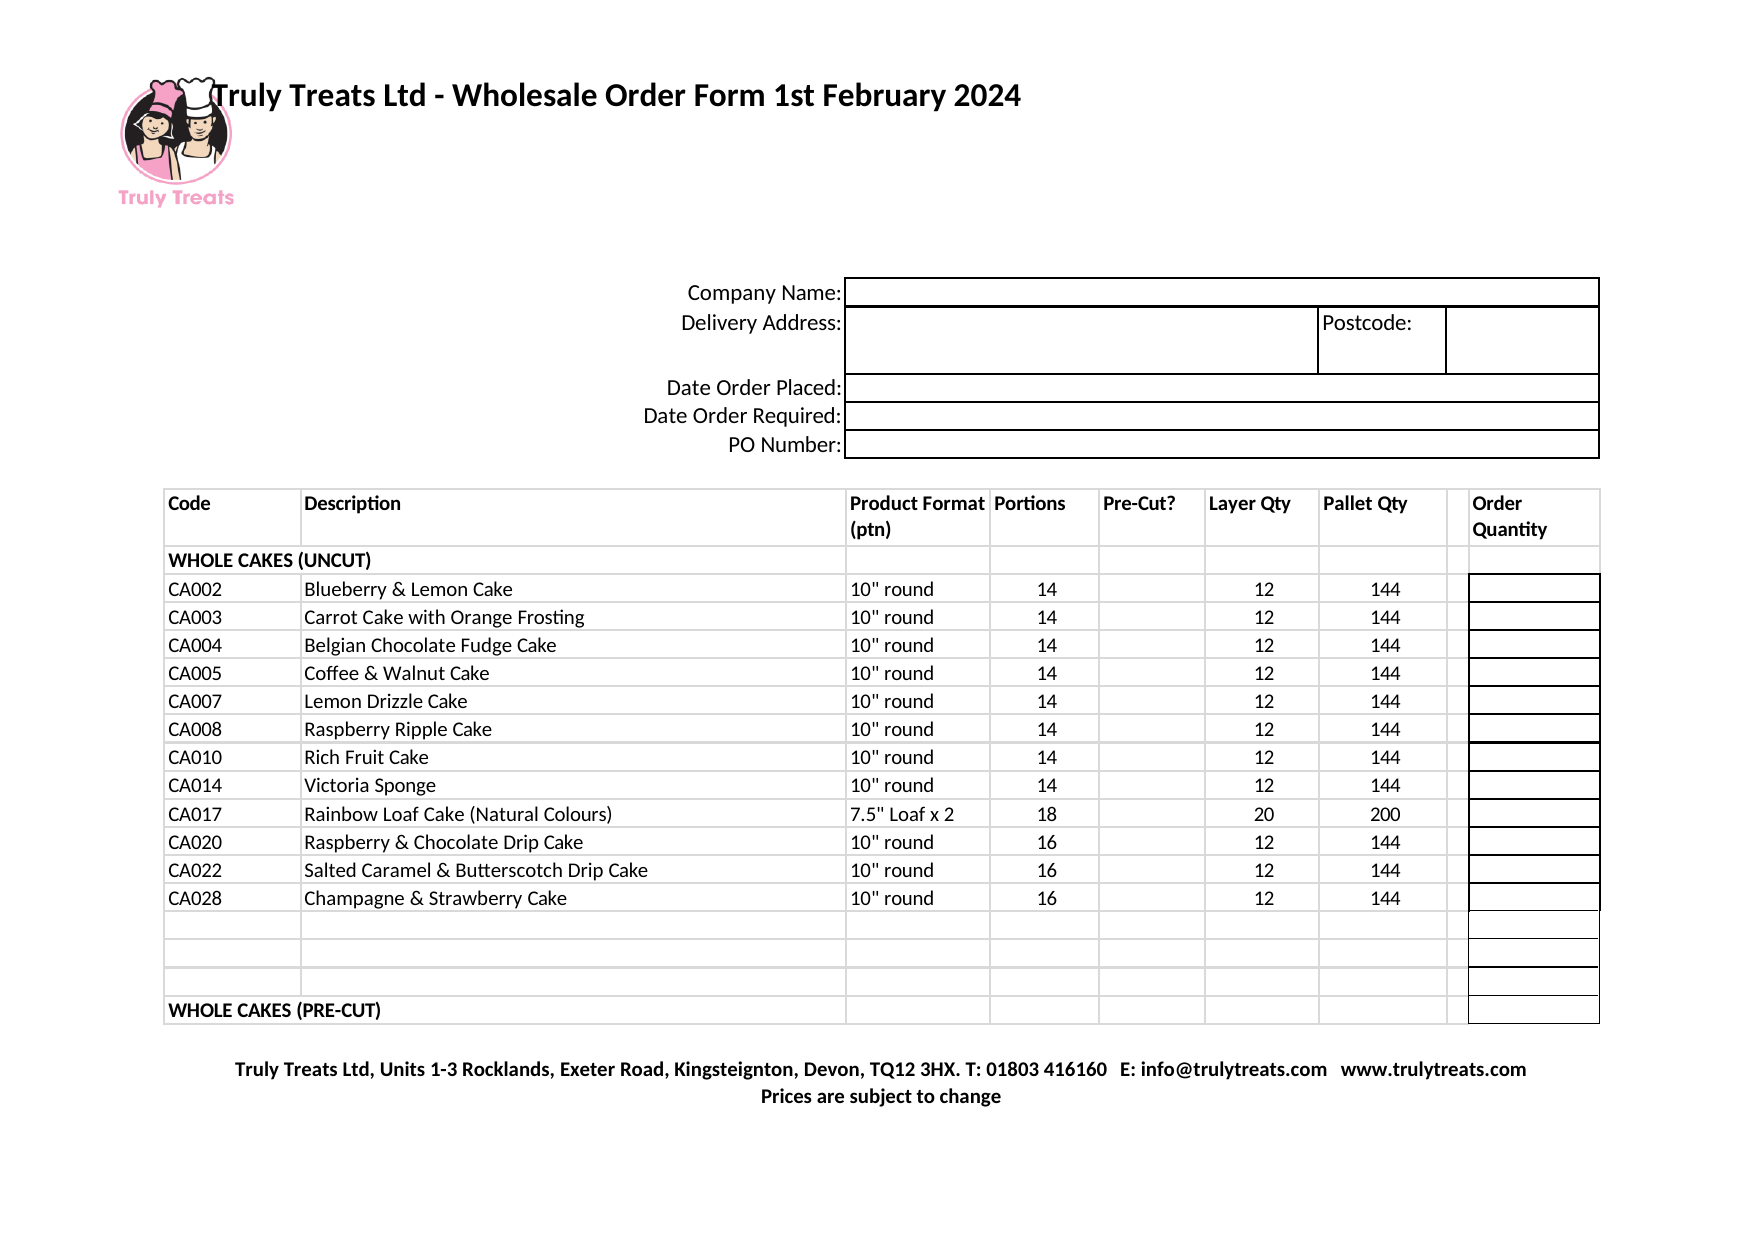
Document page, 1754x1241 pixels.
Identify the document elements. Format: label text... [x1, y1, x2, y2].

table_cell 14 [991, 659, 1098, 685]
table_cell [1470, 884, 1599, 910]
table_cell [1100, 800, 1204, 826]
table_cell [847, 997, 989, 1023]
table_cell CA007 [165, 687, 300, 713]
table_cell [1470, 715, 1599, 741]
table_cell [847, 969, 989, 994]
table_header Code [165, 490, 300, 544]
table_cell CA022 [165, 856, 300, 882]
table_cell [1100, 744, 1204, 769]
table_cell [1470, 744, 1599, 769]
table_cell [846, 308, 1317, 373]
table_cell [1470, 575, 1599, 601]
table_cell 10" round [847, 884, 989, 910]
table_cell Coffee & Walnut Cake [302, 659, 845, 685]
picture [118, 76, 234, 208]
table_cell [302, 912, 845, 938]
table_cell [847, 547, 989, 573]
table_header Pallet Qty [1320, 490, 1446, 544]
table_cell 12 [1206, 575, 1318, 601]
table_cell 12 [1206, 631, 1318, 657]
table_cell 144 [1320, 772, 1446, 798]
table_cell [1448, 772, 1468, 798]
table_cell [846, 431, 1598, 457]
table_cell [1320, 969, 1446, 994]
table_cell [1469, 938, 1599, 966]
table_cell 144 [1320, 631, 1446, 657]
table_cell [302, 940, 845, 966]
table_cell CA004 [165, 631, 300, 657]
table_cell [1470, 603, 1599, 629]
table_cell 20 [1206, 800, 1318, 826]
table_cell [165, 912, 300, 938]
table_cell [1448, 800, 1468, 826]
table_cell [991, 940, 1098, 966]
table_cell [1100, 687, 1204, 713]
table_cell CA008 [165, 715, 300, 741]
table_cell 12 [1206, 828, 1318, 854]
table_cell [1320, 912, 1446, 938]
table_cell Champagne & Strawberry Cake [302, 884, 845, 910]
table_cell [991, 547, 1098, 573]
table_cell 10" round [847, 828, 989, 854]
table_cell Carrot Cake with Orange Frosting [302, 603, 845, 629]
table_cell 14 [991, 575, 1098, 601]
table_cell [1470, 659, 1599, 685]
table_cell 14 [991, 772, 1098, 798]
table_cell [1470, 772, 1599, 798]
table_cell [1100, 631, 1204, 657]
table_cell Date Order Placed: [638, 373, 844, 401]
table_cell CA010 [165, 744, 300, 769]
table_cell [1448, 969, 1468, 994]
table_cell [1470, 828, 1599, 854]
table_cell [1448, 912, 1468, 938]
table_cell [1469, 995, 1599, 1023]
table_cell 144 [1320, 659, 1446, 685]
table_cell 10" round [847, 659, 989, 685]
table_cell [1470, 687, 1599, 713]
table_cell [1470, 856, 1599, 882]
table_cell 7.5" Loaf x 2 [847, 800, 989, 826]
table_cell [1100, 772, 1204, 798]
table_cell WHOLE CAKES (UNCUT) [165, 547, 845, 573]
table_cell [1100, 828, 1204, 854]
table_cell Rich Fruit Cake [302, 744, 845, 769]
table_cell [1320, 547, 1446, 573]
table_cell Victoria Sponge [302, 772, 845, 798]
table_cell CA017 [165, 800, 300, 826]
table_cell [1470, 800, 1599, 826]
table_cell [1448, 856, 1468, 882]
table_cell [1100, 659, 1204, 685]
table_cell [165, 940, 300, 966]
table_cell 144 [1320, 603, 1446, 629]
table_cell Blueberry & Lemon Cake [302, 575, 845, 601]
table_cell Postcode: [1319, 308, 1445, 373]
table_cell [1448, 603, 1468, 629]
table_header Pre-Cut? [1100, 490, 1204, 544]
table_cell 144 [1320, 884, 1446, 910]
table_header Product Format (ptn) [847, 490, 989, 544]
table_cell [1469, 966, 1599, 994]
table_cell 12 [1206, 659, 1318, 685]
table_cell [846, 375, 1598, 401]
table_cell CA028 [165, 884, 300, 910]
table_cell [302, 969, 845, 994]
table_cell 144 [1320, 715, 1446, 741]
table_cell 10" round [847, 744, 989, 769]
table_cell Delivery Address: [638, 305, 844, 373]
table_cell 144 [1320, 856, 1446, 882]
table_cell 10" round [847, 856, 989, 882]
table_cell 10" round [847, 603, 989, 629]
table_cell [1469, 910, 1599, 938]
table_cell [1100, 940, 1204, 966]
table_cell 144 [1320, 575, 1446, 601]
table_cell 12 [1206, 884, 1318, 910]
table_cell [1100, 884, 1204, 910]
table_cell [846, 403, 1598, 429]
table_cell [991, 997, 1098, 1023]
table_cell Raspberry Ripple Cake [302, 715, 845, 741]
table_header Portions [991, 490, 1098, 544]
table_cell [1448, 997, 1468, 1023]
table_cell 10" round [847, 772, 989, 798]
table_cell [1100, 969, 1204, 994]
table_cell [1100, 547, 1204, 573]
table_cell 144 [1320, 687, 1446, 713]
table_cell PO Number: [638, 429, 844, 457]
table_cell CA003 [165, 603, 300, 629]
table_cell 10" round [847, 715, 989, 741]
table_cell [1448, 828, 1468, 854]
table_header Description [302, 490, 845, 544]
table_cell [1100, 603, 1204, 629]
table_cell [165, 969, 300, 994]
table_cell [1100, 575, 1204, 601]
table_cell [1448, 744, 1468, 769]
table_header Order Quantity [1470, 490, 1599, 544]
table_cell 16 [991, 828, 1098, 854]
table_cell CA020 [165, 828, 300, 854]
table_cell Salted Caramel & Butterscotch Drip Cake [302, 856, 845, 882]
table_header [1448, 490, 1468, 544]
table_cell 16 [991, 856, 1098, 882]
table_cell 14 [991, 687, 1098, 713]
table_cell [1448, 575, 1468, 601]
table_cell 12 [1206, 603, 1318, 629]
table_cell 12 [1206, 744, 1318, 769]
table_cell [1100, 997, 1204, 1023]
table_cell Raspberry & Chocolate Drip Cake [302, 828, 845, 854]
table_cell 12 [1206, 856, 1318, 882]
table_cell Belgian Chocolate Fudge Cake [302, 631, 845, 657]
table_cell 14 [991, 744, 1098, 769]
table_cell 144 [1320, 828, 1446, 854]
table_cell 10" round [847, 575, 989, 601]
table_cell 12 [1206, 715, 1318, 741]
table_cell Rainbow Loaf Cake (Natural Colours) [302, 800, 845, 826]
table_cell [1448, 687, 1468, 713]
table_cell [1206, 912, 1318, 938]
table_cell [1100, 856, 1204, 882]
table_cell [1206, 969, 1318, 994]
table_cell 14 [991, 631, 1098, 657]
table_cell 12 [1206, 772, 1318, 798]
table_cell Date Order Required: [638, 401, 844, 429]
table_cell 12 [1206, 687, 1318, 713]
table_cell Lemon Drizzle Cake [302, 687, 845, 713]
table_cell 10" round [847, 687, 989, 713]
table_cell [1206, 997, 1318, 1023]
table_cell [1448, 940, 1468, 966]
table_cell [1448, 547, 1468, 573]
table_cell [1470, 631, 1599, 657]
table_cell [1100, 912, 1204, 938]
table_cell [1320, 940, 1446, 966]
table_cell [1206, 547, 1318, 573]
table_cell 200 [1320, 800, 1446, 826]
table_cell 14 [991, 603, 1098, 629]
table_header Company Name: [638, 277, 844, 305]
table_cell [991, 969, 1098, 994]
table_cell [1448, 631, 1468, 657]
table_cell 144 [1320, 744, 1446, 769]
table_cell [1320, 997, 1446, 1023]
table_cell [1447, 308, 1598, 373]
table_header Layer Qty [1206, 490, 1318, 544]
table_cell [1448, 715, 1468, 741]
table_cell 14 [991, 715, 1098, 741]
table_cell 10" round [847, 631, 989, 657]
table_cell CA014 [165, 772, 300, 798]
table_cell [991, 912, 1098, 938]
table_cell [847, 912, 989, 938]
table_cell CA002 [165, 575, 300, 601]
table_cell [1448, 884, 1468, 910]
table_cell [1206, 940, 1318, 966]
table_cell [1448, 659, 1468, 685]
table_cell CA005 [165, 659, 300, 685]
table_header [846, 279, 1598, 305]
table_cell WHOLE CAKES (PRE-CUT) [165, 997, 845, 1023]
table_cell [847, 940, 989, 966]
table_cell 18 [991, 800, 1098, 826]
table_cell [1100, 715, 1204, 741]
table_cell 16 [991, 884, 1098, 910]
table_cell [1470, 547, 1599, 573]
